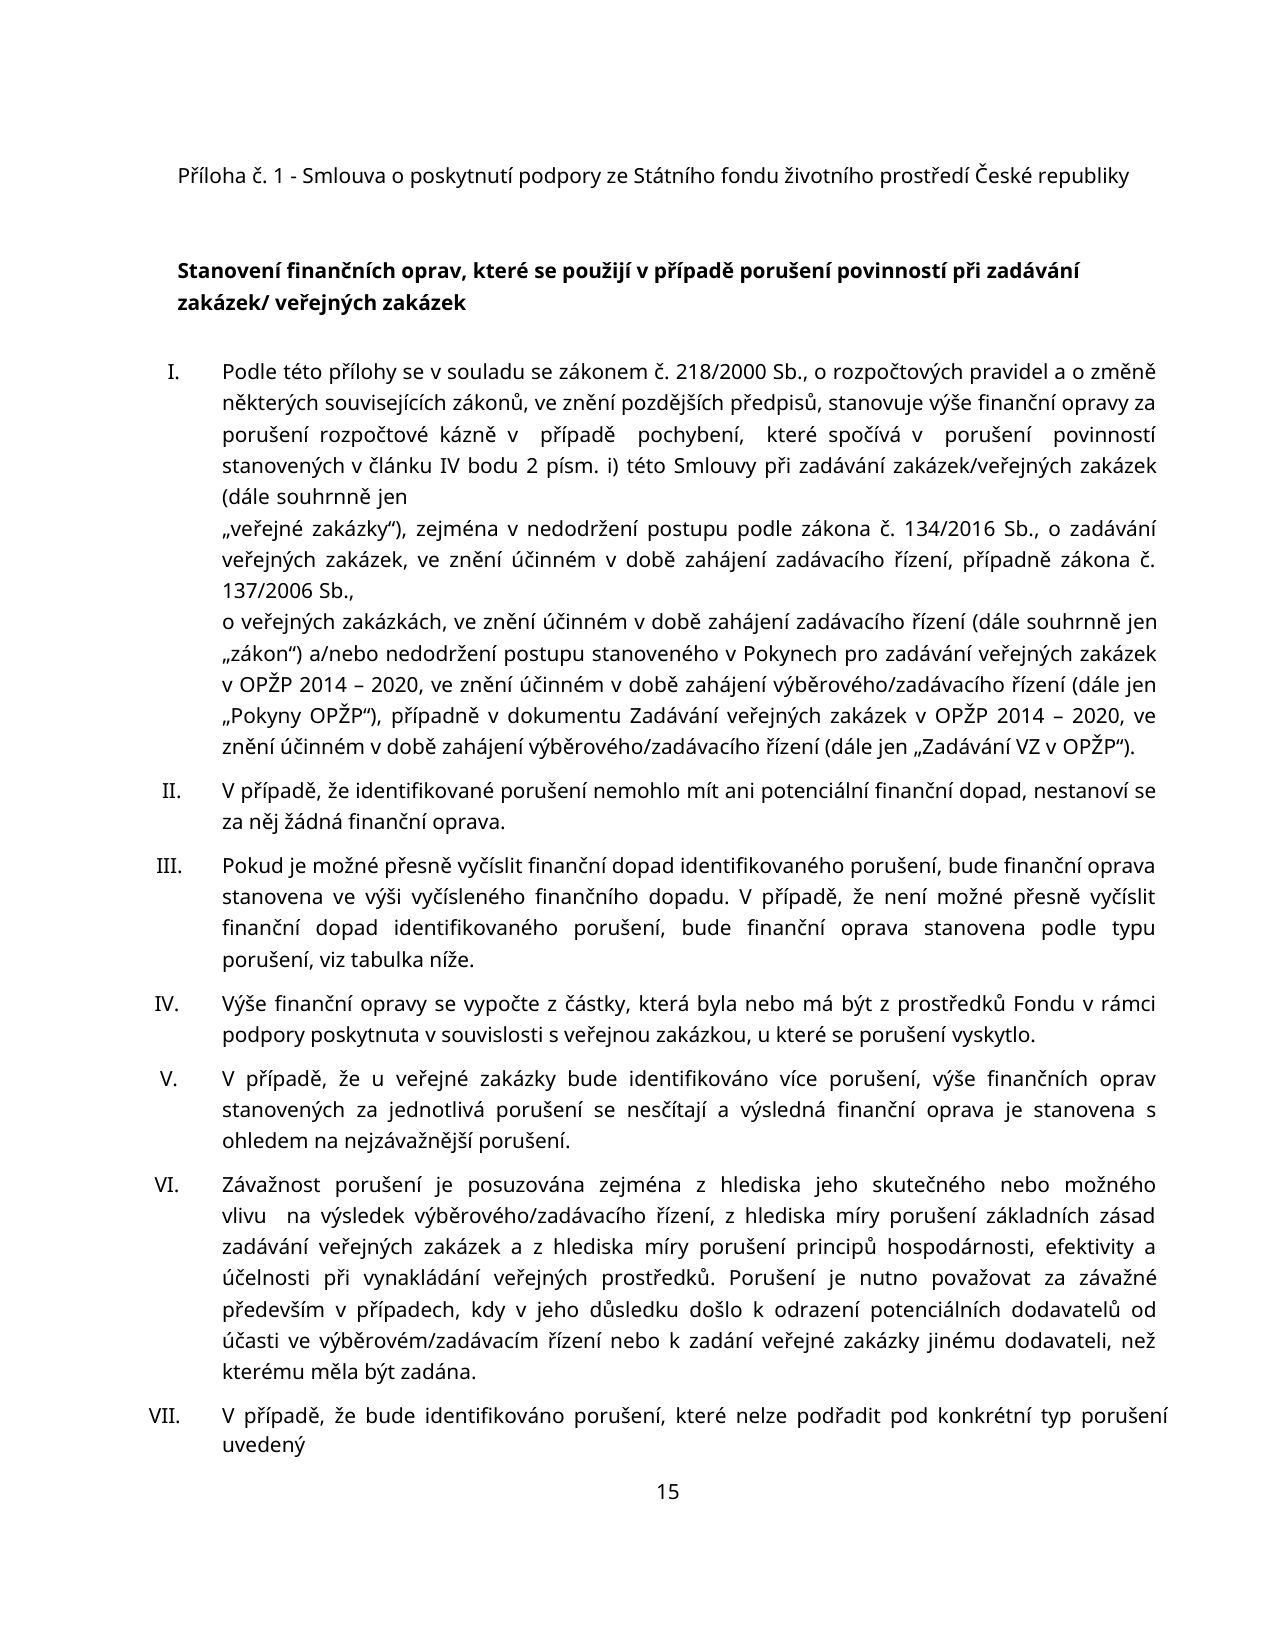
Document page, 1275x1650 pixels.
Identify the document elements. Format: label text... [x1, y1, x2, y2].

list V případě, že identifikované porušení nemohlo mít ani potenciální finanční dopad, nestanoví se za něj žádná finanční oprava. [162, 776, 1158, 836]
list Závažnost porušení je posuzována zejména z hlediska jeho skutečného nebo možného vlivu na výsledek výběrového/zadávacího řízení, z hlediska míry porušení základních zásad zadávání veřejných zakázek a z hlediska míry porušení principů hospodárnosti, efektivity a účelnosti při vynakládání veřejných prostředků. Porušení je nutno považovat za závažné především v případech, kdy v jeho důsledku došlo k odrazení potenciálních dodavatelů od účasti ve výběrovém/zadávacím řízení nebo k zadání veřejné zakázky jinému dodavateli, než kterému měla být zadána. [154, 1170, 1157, 1386]
list Výše finanční opravy se vypočte z částky, která byla nebo má být z prostředků Fondu v rámci podpory poskytnuta v souvislosti s veřejnou zakázkou, u které se porušení vyskytlo. [154, 989, 1158, 1048]
list V případě, že bude identifikováno porušení, které nelze podřadit pod konkrétní typ porušení uvedený [149, 1401, 1169, 1458]
text Příloha č. 1 - Smlouva o poskytnutí podpory ze Státního fondu životního prostředí České republiky [177, 161, 1169, 189]
text „veřejné zakázky“), zejména v nedodržení postupu podle zákona č. 134/2016 Sb., o zadávání veřejných zakázek, ve znění účinném v době zahájení zadávacího řízení, případně zákona č. 137/2006 Sb., [222, 514, 1157, 604]
list Pokud je možné přesně vyčíslit finanční dopad identifikovaného porušení, bude finanční oprava stanovena ve výši vyčísleného finančního dopadu. V případě, že není možné přesně vyčíslit finanční dopad identifikovaného porušení, bude finanční oprava stanovena podle typu porušení, viz tabulka níže. [156, 851, 1157, 973]
list Podle této přílohy se v souladu se zákonem č. 218/2000 Sb., o rozpočtových pravidel a o změně některých souvisejících zákonů, ve znění pozdějších předpisů, stanovuje výše finanční opravy za porušení rozpočtové kázně v případě pochybení, které spočívá v porušení povinností stanovených v článku IV bodu 2 písm. i) této Smlouvy při zadávání zakázek/veřejných zakázek (dále souhrnně jen [167, 357, 1157, 511]
subtitle Stanovení finančních oprav, které se použijí v případě porušení povinností při zadávání zakázek/ veřejných zakázek [177, 256, 1169, 316]
list V případě, že u veřejné zakázky bude identifikováno více porušení, výše finančních oprav stanovených za jednotlivá porušení se nesčítají a výsledná finanční oprava je stanovena s ohledem na nejzávažnější porušení. [160, 1064, 1157, 1155]
text o veřejných zakázkách, ve znění účinném v době zahájení zadávacího řízení (dále souhrnně jen „zákon“) a/nebo nedodržení postupu stanoveného v Pokynech pro zadávání veřejných zakázek v OPŽP 2014 – 2020, ve znění účinném v době zahájení výběrového/zadávacího řízení (dále jen „Pokyny OPŽP“), případně v dokumentu Zadávání veřejných zakázek v OPŽP 2014 – 2020, ve znění účinném v době zahájení výběrového/zadávacího řízení (dále jen „Zadávání VZ v OPŽP“). [222, 607, 1157, 761]
